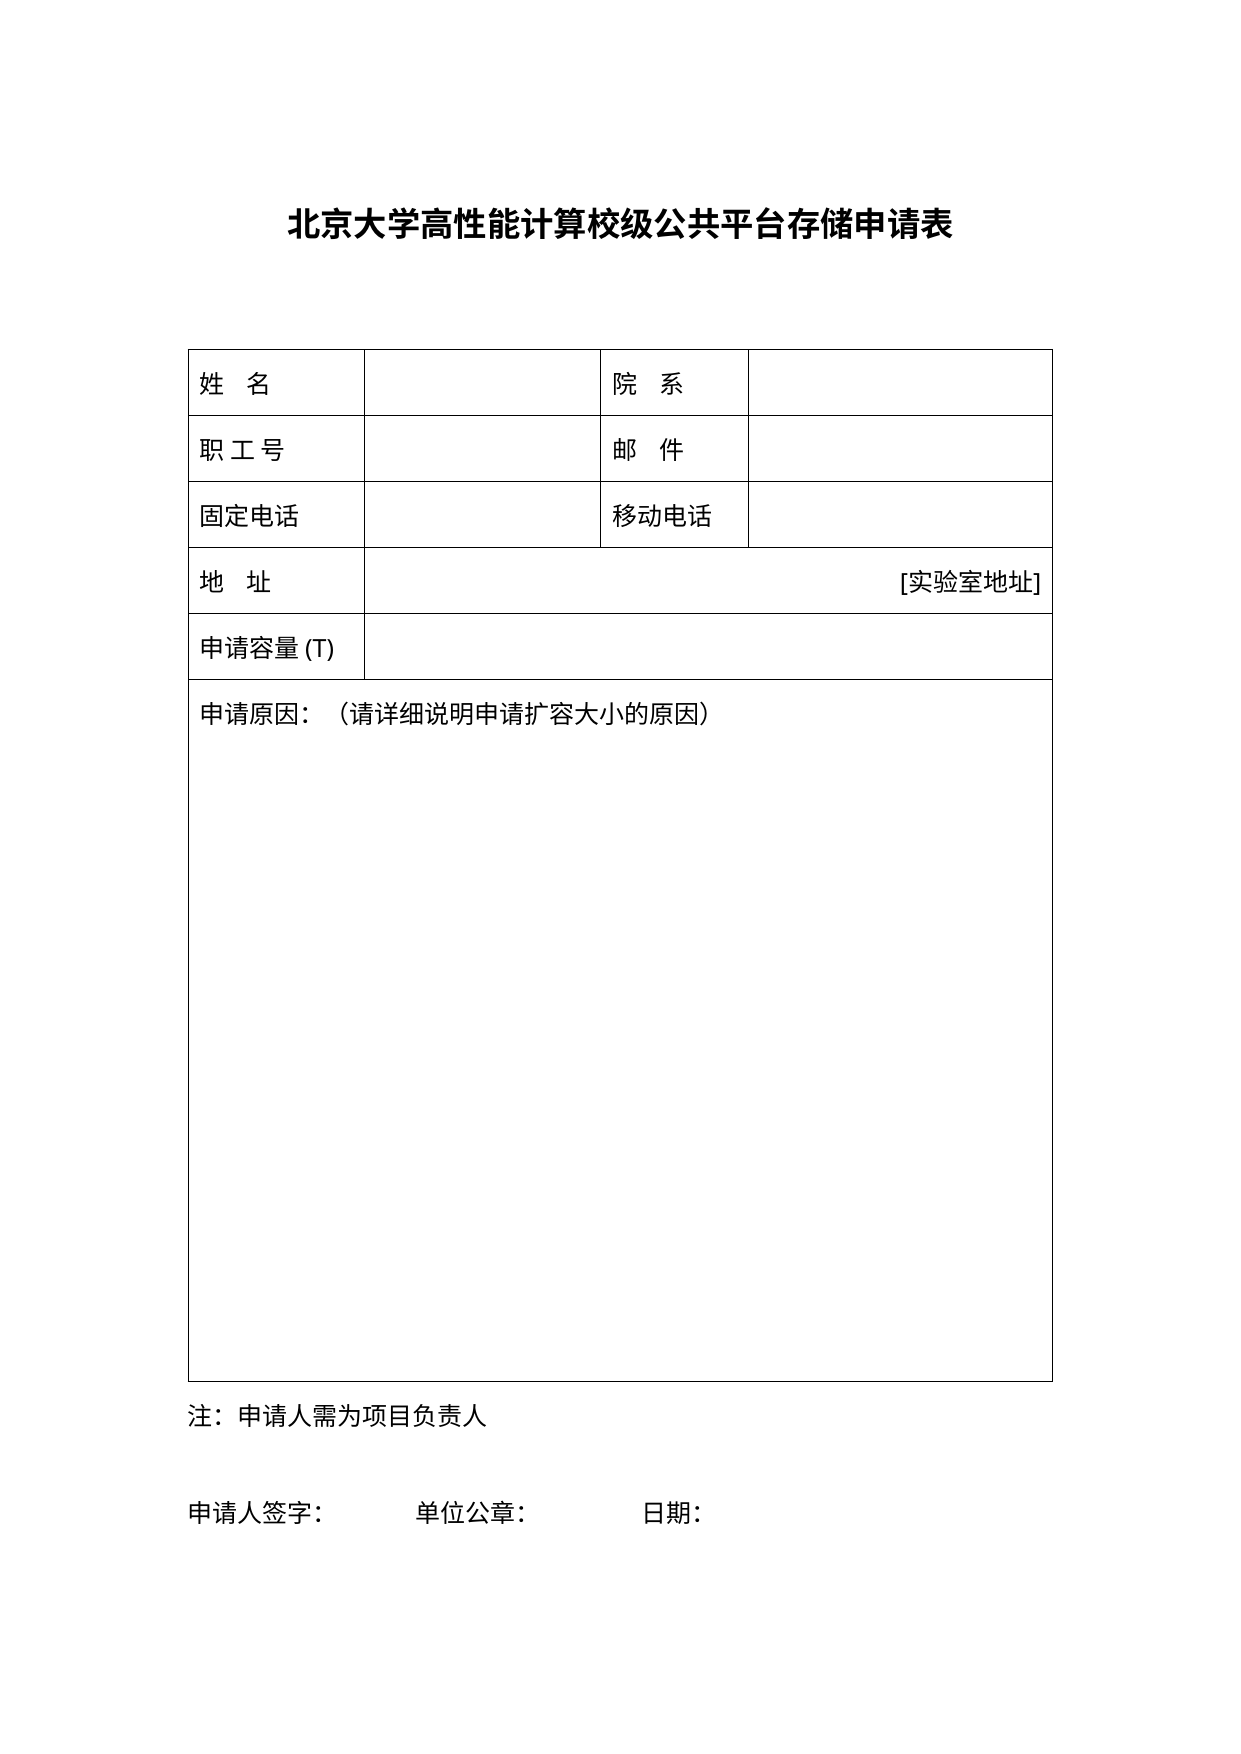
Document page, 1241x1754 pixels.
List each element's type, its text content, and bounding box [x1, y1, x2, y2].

table_cell [365, 482, 600, 547]
table_cell 固定电话 [189, 482, 364, 547]
table_cell 职 工 号 [189, 416, 364, 481]
table_cell [749, 482, 1052, 547]
table_cell 地 址 [189, 548, 364, 613]
table_cell [实验室地址] [365, 548, 1052, 613]
table_cell 移动电话 [601, 482, 748, 547]
table_cell [749, 416, 1052, 481]
table_header [365, 350, 600, 415]
text 注：申请人需为项目负责人 [187, 1382, 1053, 1447]
table_header 院 系 [601, 350, 748, 415]
table_header [749, 350, 1052, 415]
table_header 姓 名 [189, 350, 364, 415]
table_cell 申请容量 (T) [189, 614, 364, 679]
table_cell 邮 件 [601, 416, 748, 481]
table_cell [365, 416, 600, 481]
table_cell [365, 614, 1052, 679]
subtitle 北京大学高性能计算校级公共平台存储申请表 [187, 189, 1053, 254]
text 申请人签字： 单位公章： 日期： [187, 1479, 1053, 1544]
table_cell 申请原因：（请详细说明申请扩容大小的原因） [189, 680, 1052, 1381]
